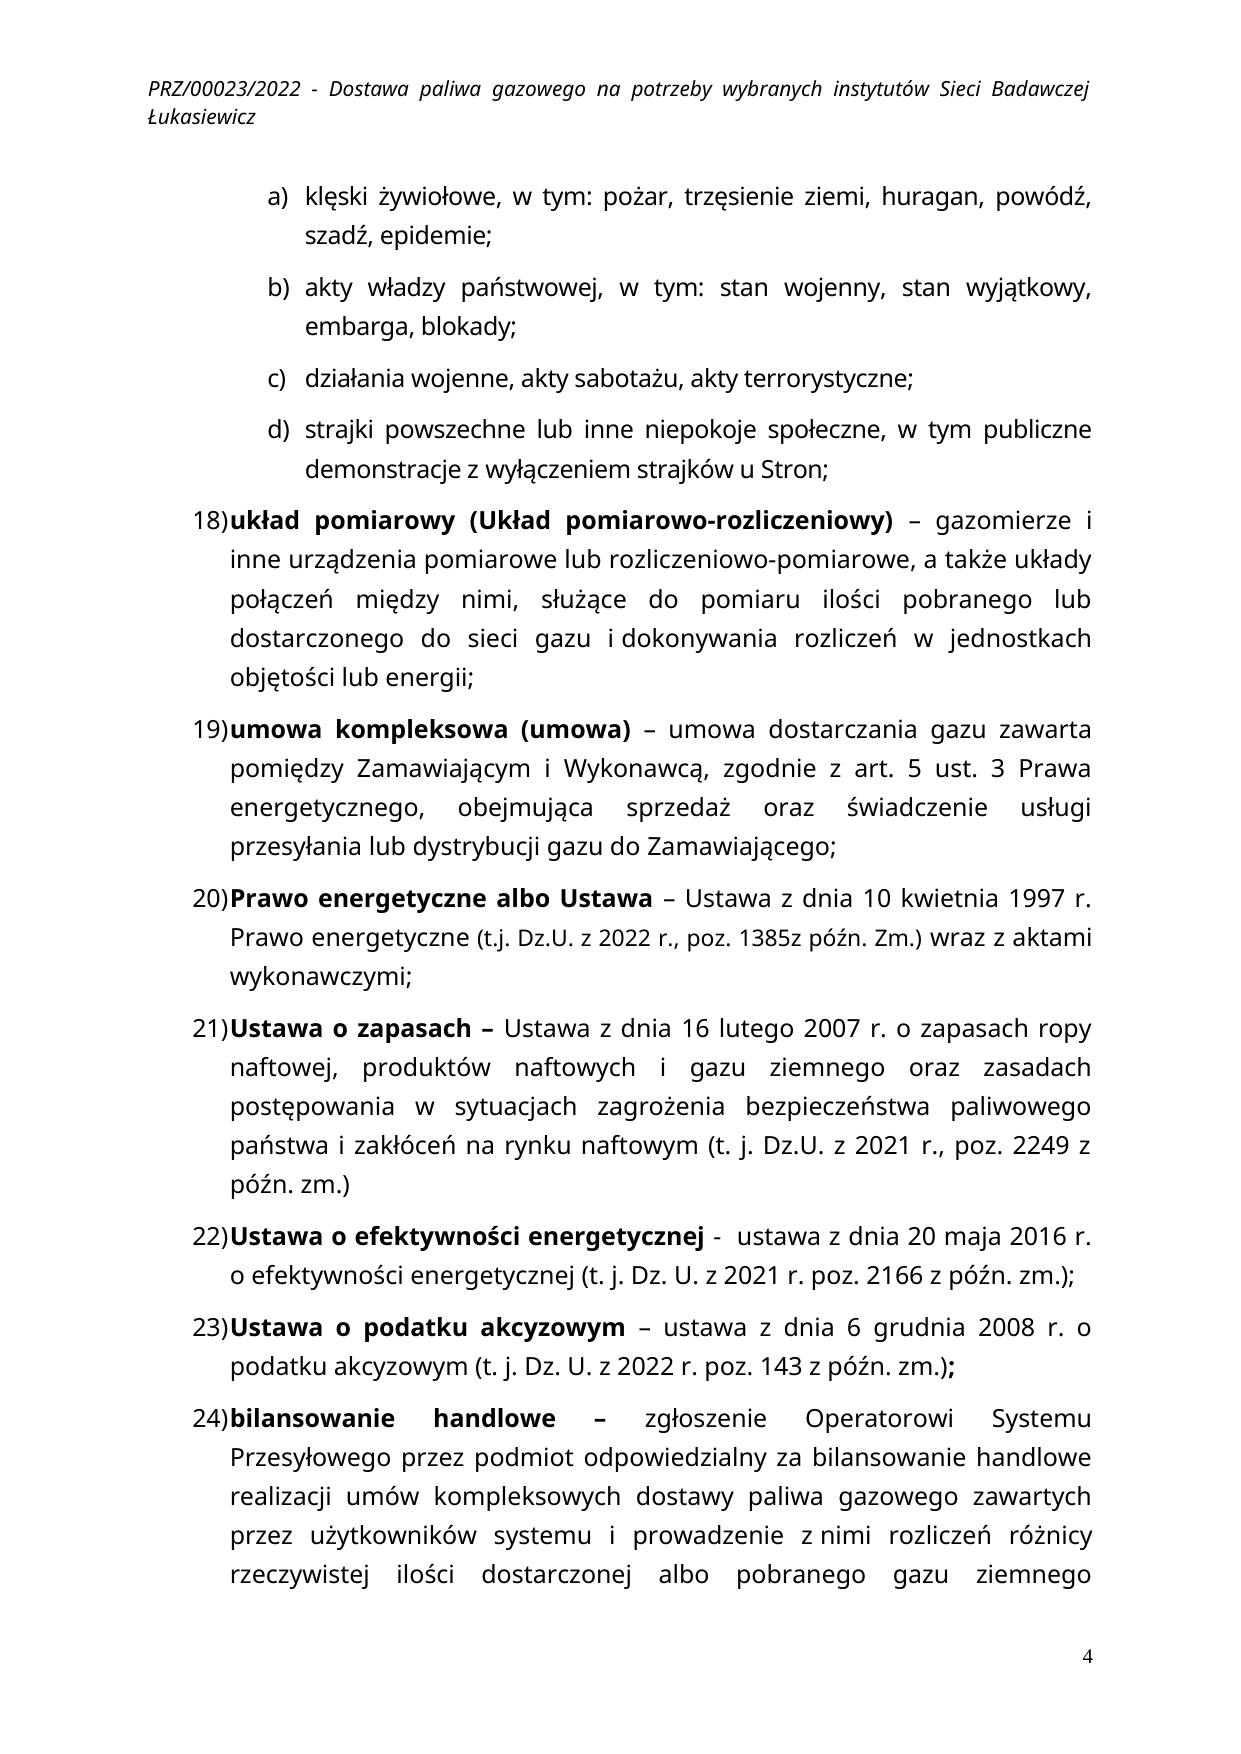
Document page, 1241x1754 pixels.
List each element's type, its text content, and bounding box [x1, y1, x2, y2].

list Ustawa o efektywności energetycznej - ustawa z dnia 20 maja 2016 r. o efektywności energetycznej (t. j. Dz. U. z 2021 r. poz. 2166 z późn. zm.); [192, 1219, 1092, 1292]
list umowa kompleksowa (umowa) – umowa dostarczania gazu zawarta pomiędzy Zamawiającym i Wykonawcą, zgodnie z art. 5 ust. 3 Prawa energetycznego, obejmująca sprzedaż oraz świadczenie usługi przesyłania lub dystrybucji gazu do Zamawiającego; [192, 711, 1092, 863]
list Prawo energetyczne albo Ustawa – Ustawa z dnia 10 kwietnia 1997 r. Prawo energetyczne (t.j. Dz.U. z 2022 r., poz. 1385z późn. Zm.) wraz z aktami wykonawczymi; [192, 880, 1092, 993]
list układ pomiarowy (Układ pomiarowo-rozliczeniowy) – gazomierze i inne urządzenia pomiarowe lub rozliczeniowo-pomiarowe, a także układy połączeń między nimi, służące do pomiaru ilości pobranego lub dostarczonego do sieci gazu i dokonywania rozliczeń w jednostkach objętości lub energii; [192, 503, 1092, 694]
list akty władzy państwowej, w tym: stan wojenny, stan wyjątkowy, embarga, blokady; [267, 269, 1092, 343]
list działania wojenne, akty sabotażu, akty terrorystyczne; [267, 360, 1092, 394]
list klęski żywiołowe, w tym: pożar, trzęsienie ziemi, huragan, powódź, szadź, epidemie; [267, 179, 1092, 252]
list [192, 1400, 1092, 1591]
list Ustawa o podatku akcyzowym – ustawa z dnia 6 grudnia 2008 r. o podatku akcyzowym (t. j. Dz. U. z 2022 r. poz. 143 z późn. zm.); [192, 1309, 1092, 1383]
list Ustawa o zapasach – Ustawa z dnia 16 lutego 2007 r. o zapasach ropy naftowej, produktów naftowych i gazu ziemnego oraz zasadach postępowania w sytuacjach zagrożenia bezpieczeństwa paliwowego państwa i zakłóceń na rynku naftowym (t. j. Dz.U. z 2021 r., poz. 2249 z późn. zm.) [192, 1010, 1092, 1201]
list strajki powszechne lub inne niepokoje społeczne, w tym publiczne demonstracje z wyłączeniem strajków u Stron; [267, 412, 1092, 485]
